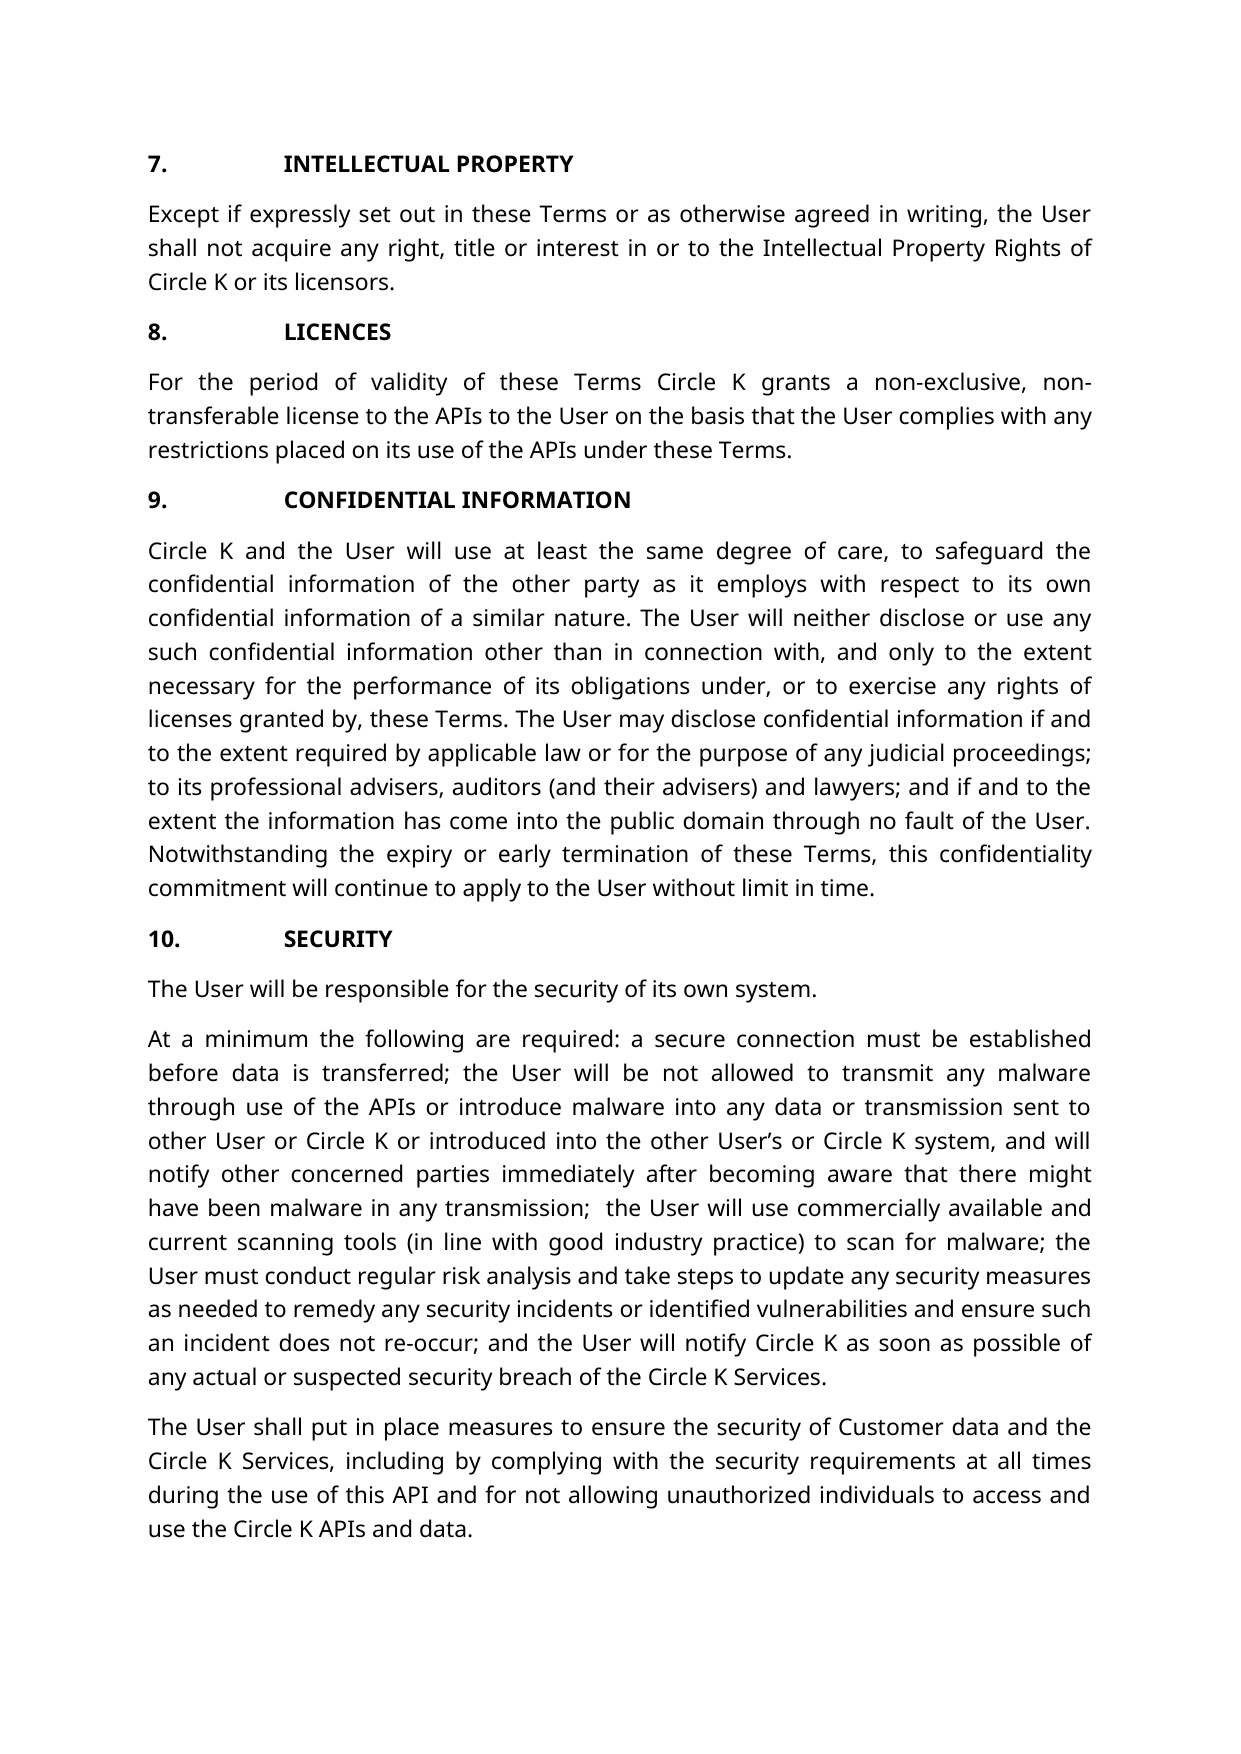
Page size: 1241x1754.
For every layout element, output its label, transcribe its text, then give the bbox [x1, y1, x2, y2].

text For the period of validity of these Terms Circle K grants a non-exclusive, non-transferable license to the APIs to the User on the basis that the User complies with any restrictions placed on its use of the APIs under these Terms. [148, 366, 1093, 465]
text Circle K and the User will use at least the same degree of care, to safeguard the confidential information of the other party as it employs with respect to its own confidential information of a similar nature. The User will neither disclose or use any such confidential information other than in connection with, and only to the extent necessary for the performance of its obligations under, or to exercise any rights of licenses granted by, these Terms. The User may disclose confidential information if and to the extent required by applicable law or for the purpose of any judicial proceedings; to its professional advisers, auditors (and their advisers) and lawyers; and if and to the extent the information has come into the public domain through no fault of the User. Notwithstanding the expiry or early termination of these Terms, this confidentiality commitment will continue to apply to the User without limit in time. [148, 535, 1093, 903]
text The User shall put in place measures to ensure the security of Customer data and the Circle K Services, including by complying with the security requirements at all times during the use of this API and for not allowing unauthorized individuals to access and use the Circle K APIs and data. [148, 1411, 1093, 1544]
text At a minimum the following are required: a secure connection must be established before data is transferred; the User will be not allowed to transmit any malware through use of the APIs or introduce malware into any data or transmission sent to other User or Circle K or introduced into the other User’s or Circle K system, and will notify other concerned parties immediately after becoming aware that there might have been malware in any transmission; the User will use commercially available and current scanning tools (in line with good industry practice) to scan for malware; the User must conduct regular risk analysis and take steps to update any security measures as needed to remedy any security incidents or identified vulnerabilities and ensure such an incident does not re-occur; and the User will notify Circle K as soon as possible of any actual or suspected security breach of the Circle K Services. [148, 1023, 1093, 1392]
text The User will be responsible for the security of its own system. [148, 973, 1093, 1004]
text 8. LICENCES [148, 316, 1093, 347]
text 10. SECURITY [148, 923, 1093, 954]
text 7. INTELLECTUAL PROPERTY [148, 148, 1093, 179]
text Except if expressly set out in these Terms or as otherwise agreed in writing, the User shall not acquire any right, title or interest in or to the Intellectual Property Rights of Circle K or its licensors. [148, 198, 1093, 297]
text 9. CONFIDENTIAL INFORMATION [148, 484, 1093, 516]
